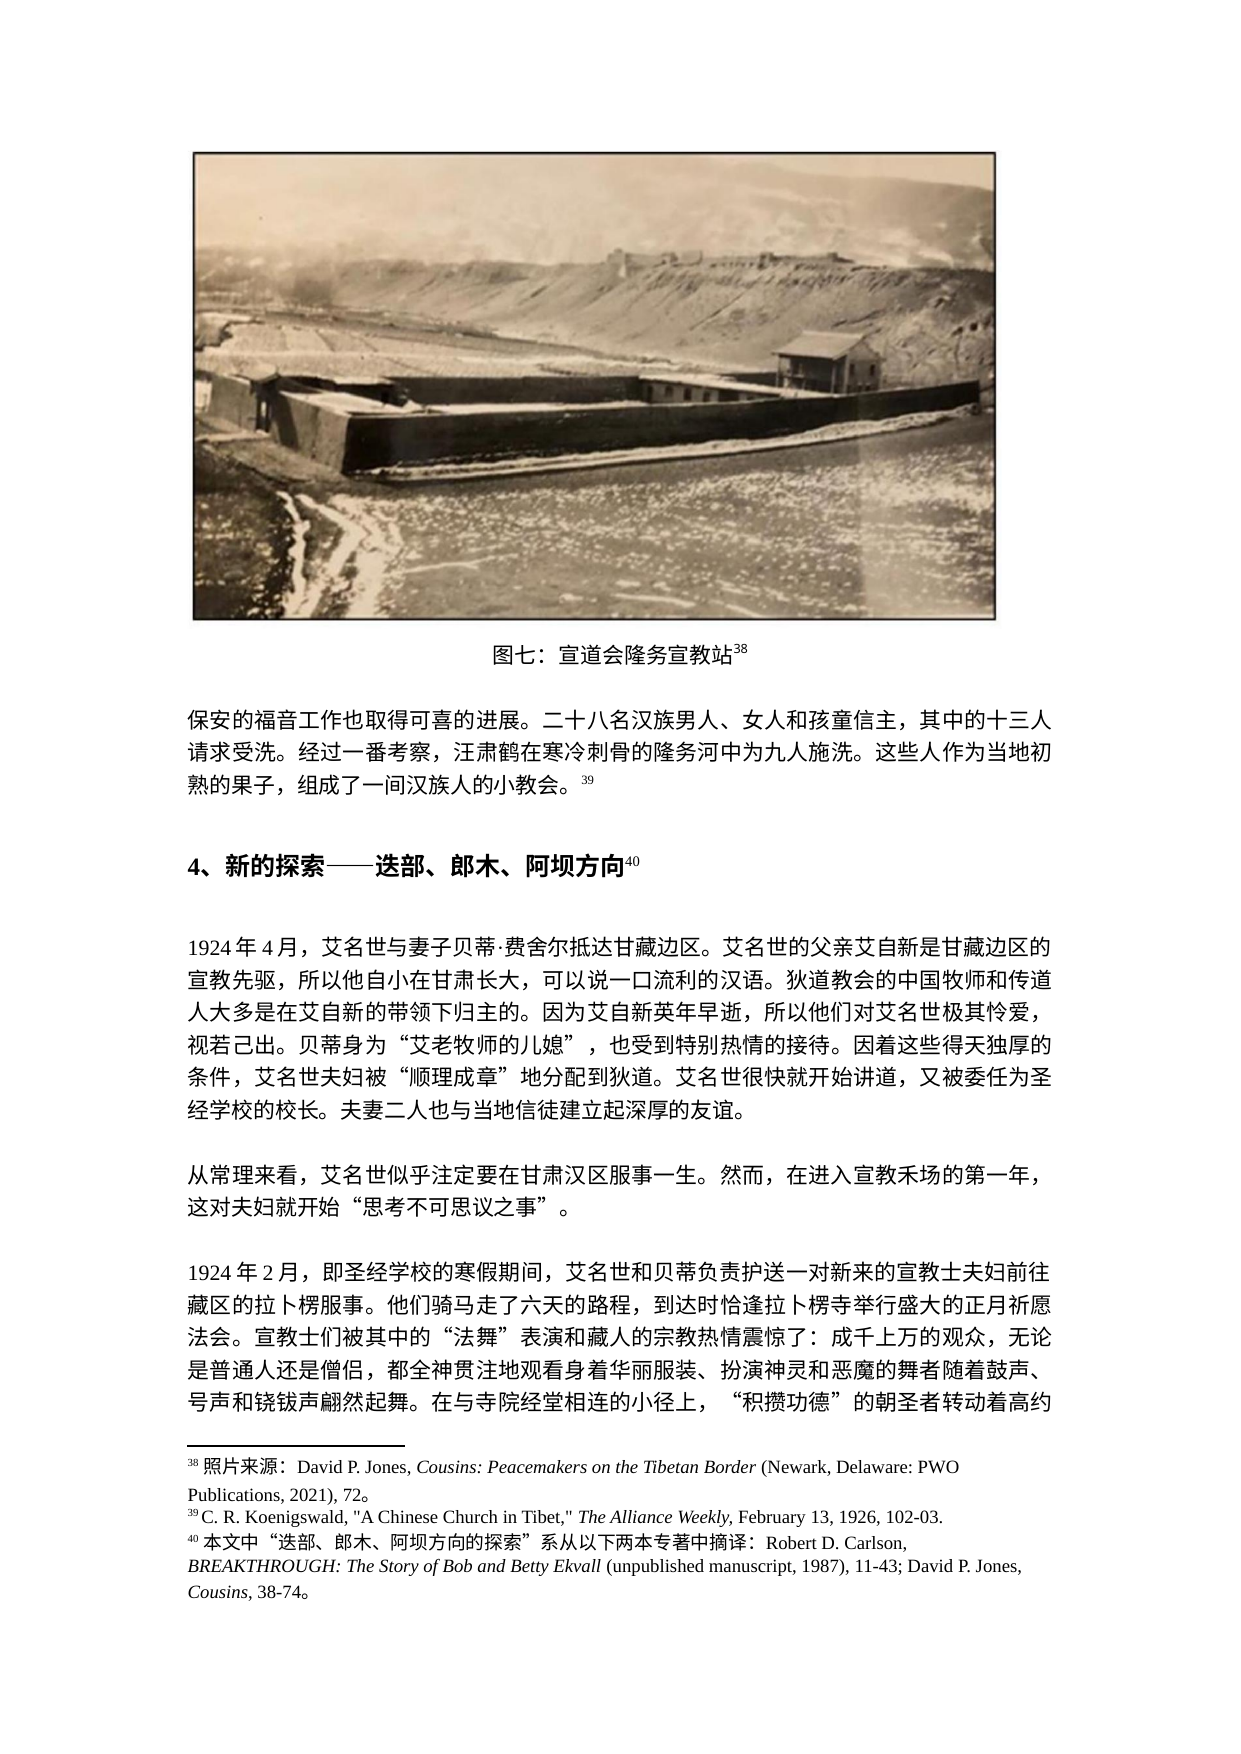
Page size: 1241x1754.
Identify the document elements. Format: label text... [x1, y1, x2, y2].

text 1924年4月，艾名世与妻子贝蒂·费舍尔抵达甘藏边区。艾名世的父亲艾自新是甘藏边区的宣教先驱，所以他自小在甘肃长大，可以说一口流利的汉语。狄道教会的中国牧师和传道人大多是在艾自新的带领下归主的。因为艾自新英年早逝，所以他们对艾名世极其怜爱，视若己出。贝蒂身为“艾老牧师的儿媳”，也受到特别热情的接待。因着这些得天独厚的条件，艾名世夫妇被“顺理成章”地分配到狄道。艾名世很快就开始讲道，又被委任为圣经学校的校长。夫妻二人也与当地信徒建立起深厚的友谊。 [187, 930, 1053, 1125]
text 4、新的探索——迭部、郎木、阿坝方向 [187, 832, 1053, 897]
text 保安的福音工作也取得可喜的进展。二十八名汉族男人、女人和孩童信主，其中的十三人请求受洗。经过一番考察，汪肃鹤在寒冷刺骨的隆务河中为九人施洗。这些人作为当地初熟的果子，组成了一间汉族人的小教会。 [187, 702, 1053, 800]
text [187, 1255, 1053, 1417]
text 从常理来看，艾名世似乎注定要在甘肃汉区服事一生。然而，在进入宣教禾场的第一年，这对夫妇就开始“思考不可思议之事”。 [187, 1157, 1053, 1222]
text 图七：宣道会隆务宣教站 [187, 637, 1053, 670]
picture [187, 150, 1002, 629]
